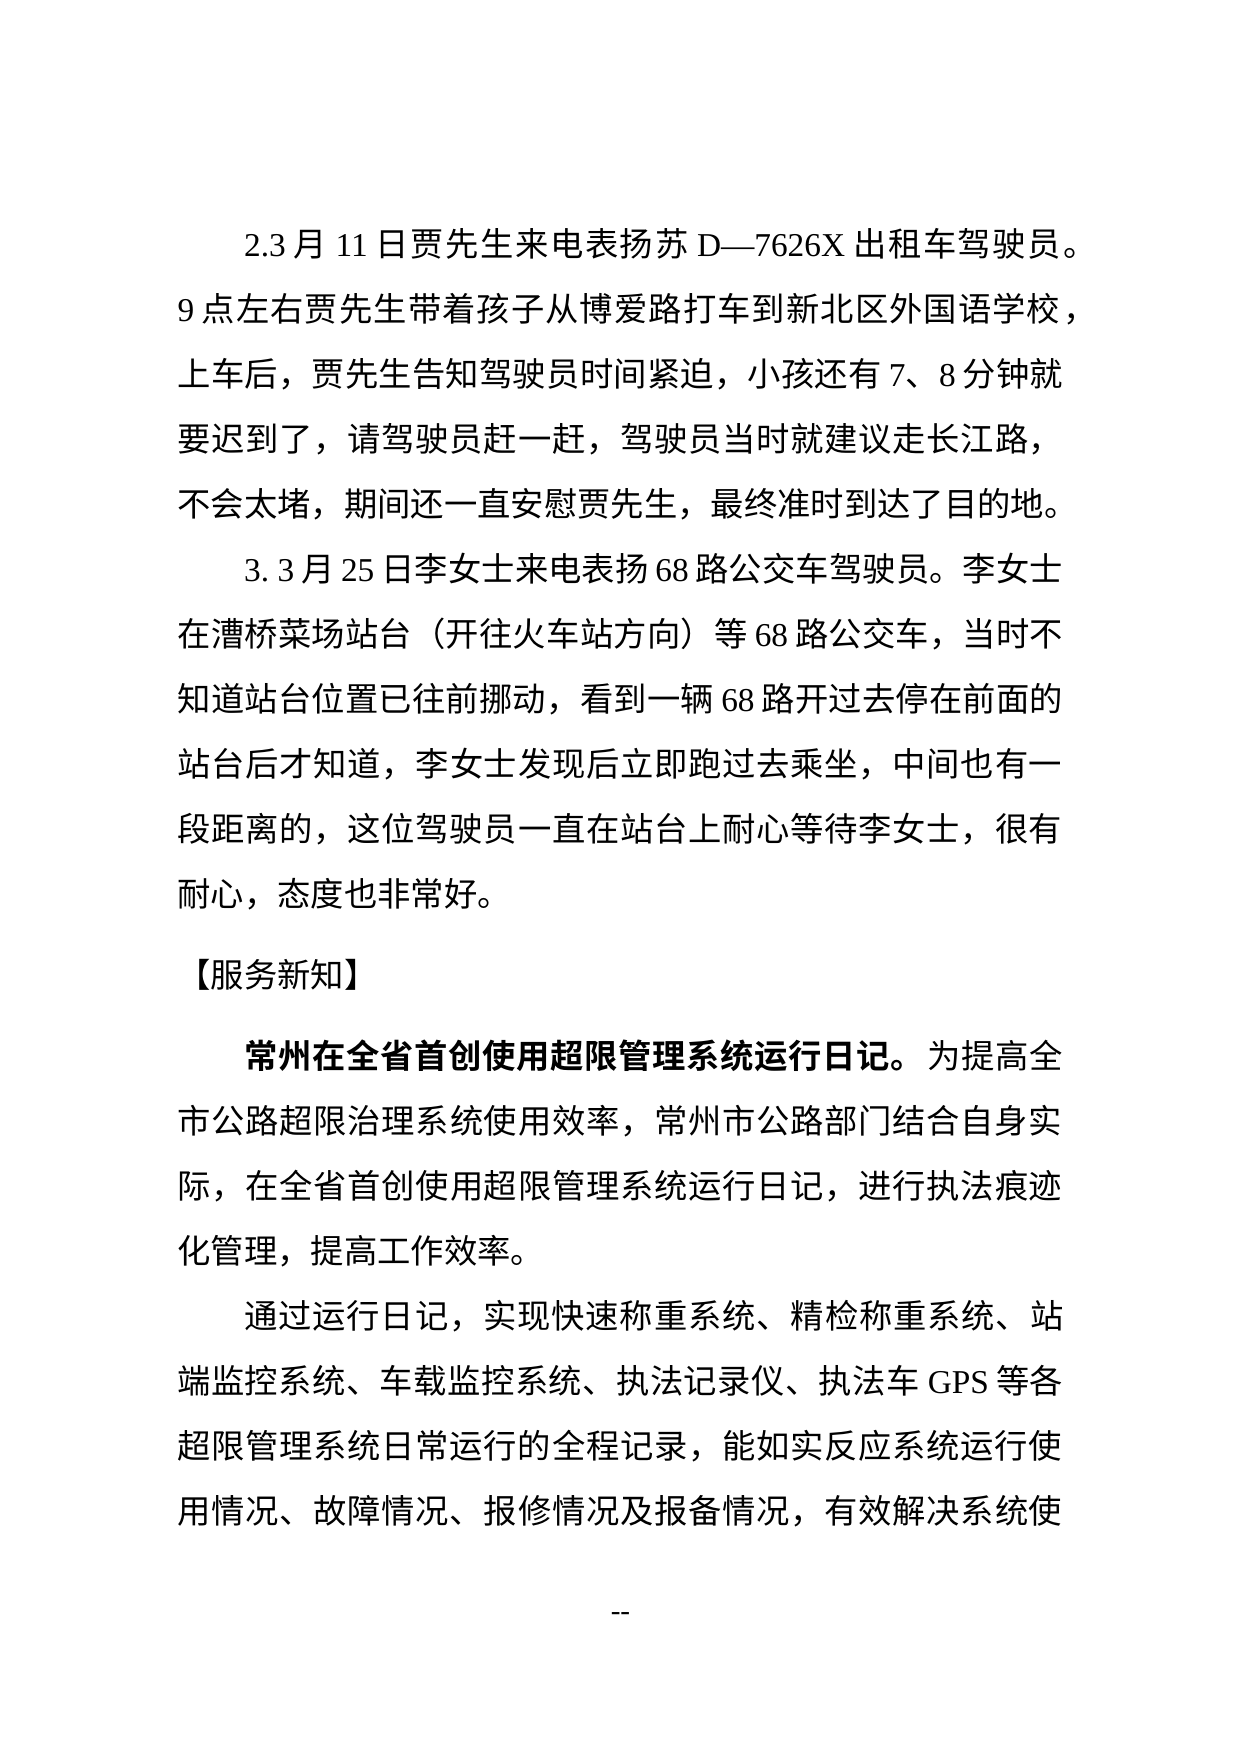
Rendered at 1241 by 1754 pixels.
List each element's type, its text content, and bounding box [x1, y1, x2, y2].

text 3. 3月25日李女士来电表扬68路公交车驾驶员。李女士在漕桥菜场站台（开往火车站方向）等68路公交车，当时不知道站台位置已往前挪动，看到一辆68路开过去停在前面的站台后才知道，李女士发现后立即跑过去乘坐，中间也有一段距离的，这位驾驶员一直在站台上耐心等待李女士，很有耐心，态度也非常好。 [177, 534, 1063, 924]
text 2.3月11日贾先生来电表扬苏D—7626X出租车驾驶员。9点左右贾先生带着孩子从博爱路打车到新北区外国语学校，上车后，贾先生告知驾驶员时间紧迫，小孩还有7、8分钟就要迟到了，请驾驶员赶一赶，驾驶员当时就建议走长江路，不会太堵，期间还一直安慰贾先生，最终准时到达了目的地。 [177, 209, 1063, 534]
subtitle 【服务新知】 [177, 941, 1063, 1006]
text 常州在全省首创使用超限管理系统运行日记。为提高全市公路超限治理系统使用效率，常州市公路部门结合自身实际，在全省首创使用超限管理系统运行日记，进行执法痕迹化管理，提高工作效率。 [177, 1022, 1063, 1282]
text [177, 1282, 1063, 1542]
